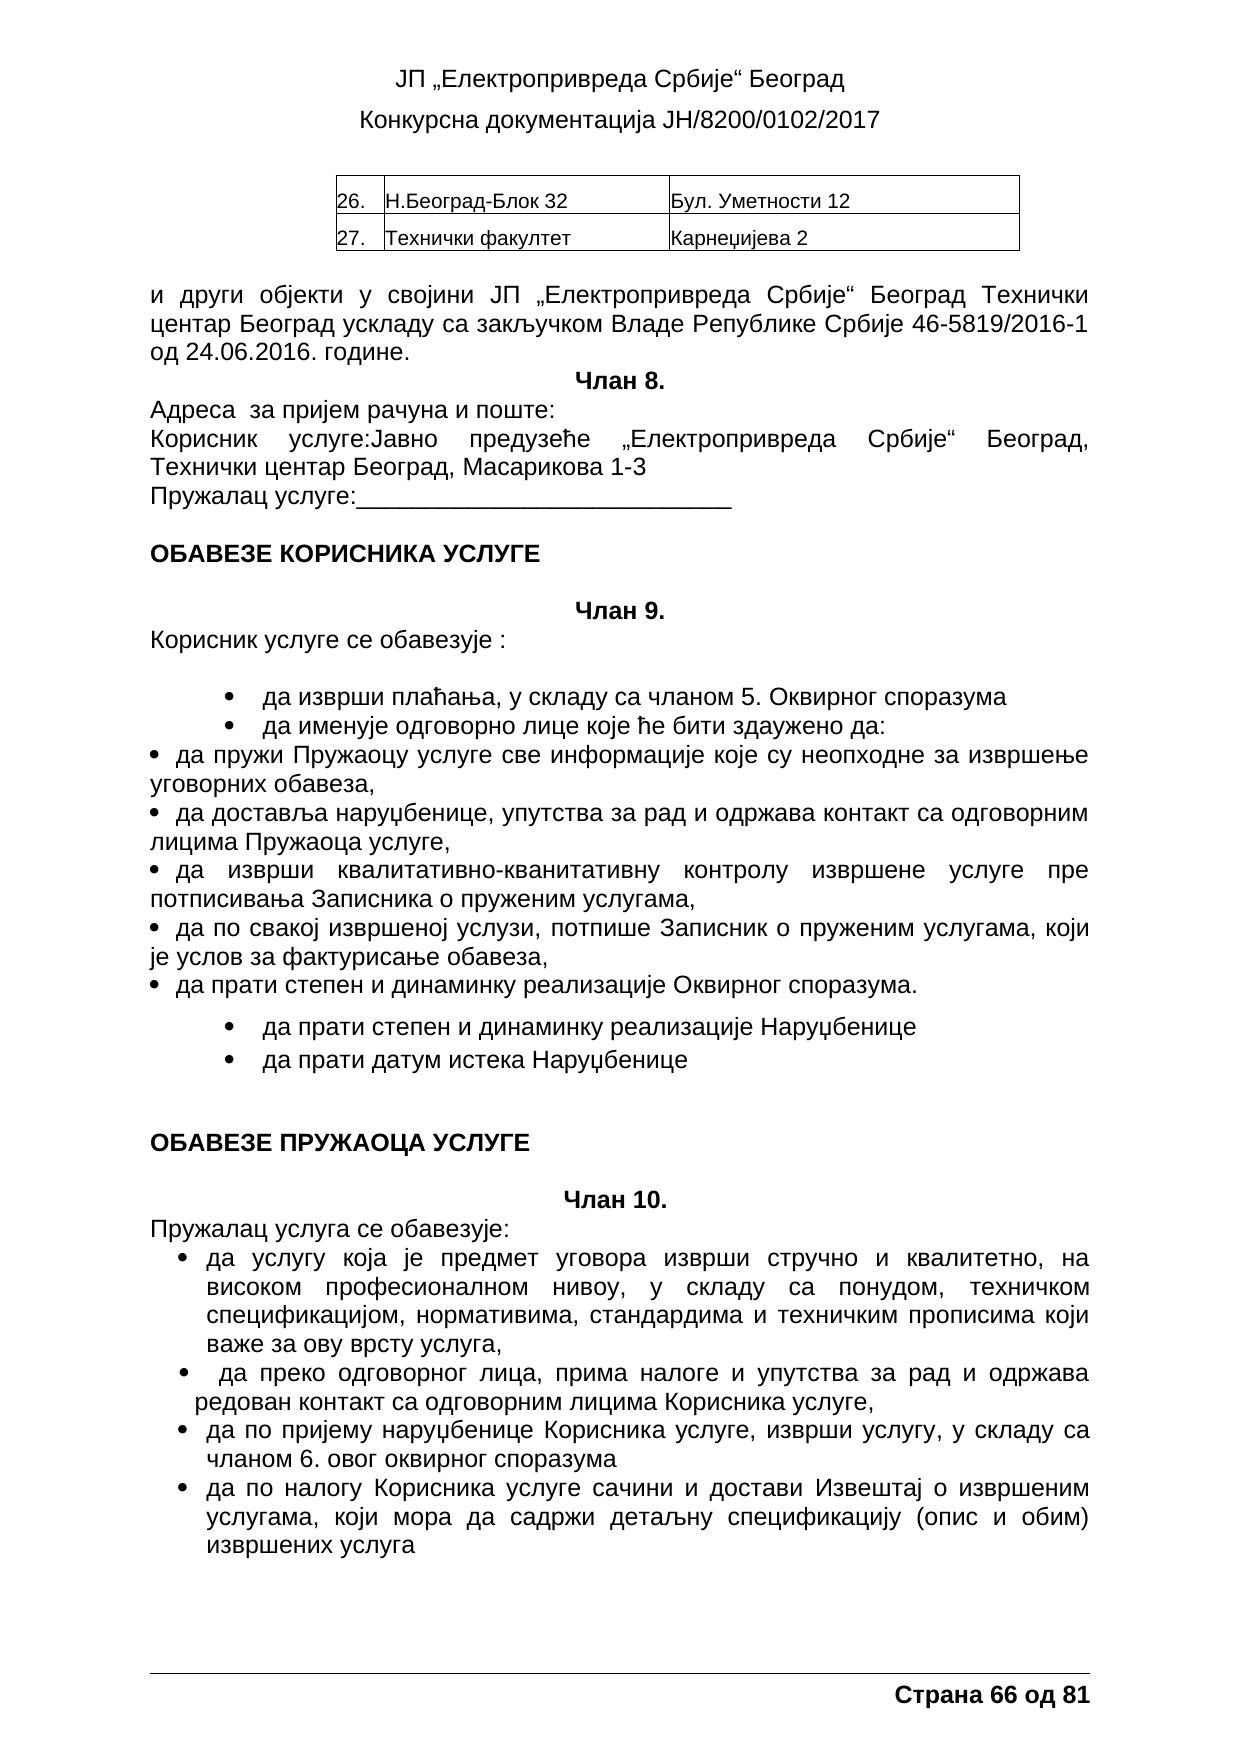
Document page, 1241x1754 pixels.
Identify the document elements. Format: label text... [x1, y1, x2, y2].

list да изврши плаћања, у складу са чланом 5. Оквирног споразума [225, 682, 1090, 711]
text и други објекти у својини ЈП „Електропривреда Србије“ Београд Технички центар Београд ускладу са закључком Владе Републике Србије 46-5819/2016-1 од 24.06.2016. године. [150, 280, 1090, 366]
list да изврши квалитативно-кванитативну контролу извршене услуге пре потписивања Записника о пруженим услугама, [150, 855, 1090, 913]
list да доставља наруџбенице, упутства за рад и одржава контакт са одговорним лицима Пружаоца услуге, [150, 798, 1090, 855]
table_cell Н.Београд-Блок 32 [385, 176, 669, 212]
text Пружалац услуга се обавезује: [150, 1214, 1090, 1243]
text Адреса за пријем рачуна и поште: [150, 395, 1090, 423]
list да по налогу Корисника услуге сачини и достави Извештај о извршеним услугама, који мора да садржи детаљну спецификацију (опис и обим) извршених услуга [178, 1473, 1090, 1559]
list да прати датум истека Наруџбенице [225, 1045, 1090, 1074]
table_cell Карнеџијева 2 [670, 214, 1019, 250]
text Корисник услуге се обавезује : [150, 625, 1090, 653]
list да прати степен и динаминку реализације Оквирног споразума. [150, 970, 1090, 999]
list да пружи Пружаоцу услуге све информације које су неопходне за извршење уговорних обавеза, [150, 740, 1090, 798]
list да по пријему наруџбенице Корисника услуге, изврши услугу, у складу са чланом 6. овог оквирног споразума [178, 1415, 1090, 1473]
table_cell 26. [337, 176, 384, 212]
text Пружалац услуге:___________________________ [150, 481, 1090, 510]
text ОБАВЕЗЕ КОРИСНИКА УСЛУГЕ [150, 538, 1090, 567]
text Члан 8. [150, 366, 1090, 395]
list да именује одговорно лице које ће бити здаужено да: [225, 711, 1090, 740]
text Члан 10. [141, 1185, 1090, 1214]
list да услугу која је предмет уговора изврши стручно и квалитетно, на високом професионалном нивоу, у складу са понудом, техничком спецификацијом, нормативима, стандардима и техничким прописима који важе за ову врсту услуга, [178, 1243, 1090, 1358]
text Корисник услуге:Јавно предузеће „Електропривреда Србије“ Београд, Технички центар Београд, Масарикова 1-3 [150, 423, 1090, 481]
table_cell Бул. Уметности 12 [670, 176, 1019, 212]
list да по свакој извршеној услузи, потпише Записник о пруженим услугама, који је услов за фактурисање обавеза, [150, 913, 1090, 970]
list да преко одговорног лица, прима налоге и упутства за рад и одржава редован контакт са одговорним лицима Корисника услуге, [179, 1358, 1090, 1415]
text ОБАВЕЗЕ ПРУЖАОЦА УСЛУГЕ [150, 1128, 1090, 1156]
text Члан 9. [150, 596, 1090, 625]
table_cell 27. [337, 214, 384, 250]
list да прати степен и динаминку реализације Наруџбенице [225, 1012, 1090, 1041]
table_cell Технички факултет [385, 214, 669, 250]
